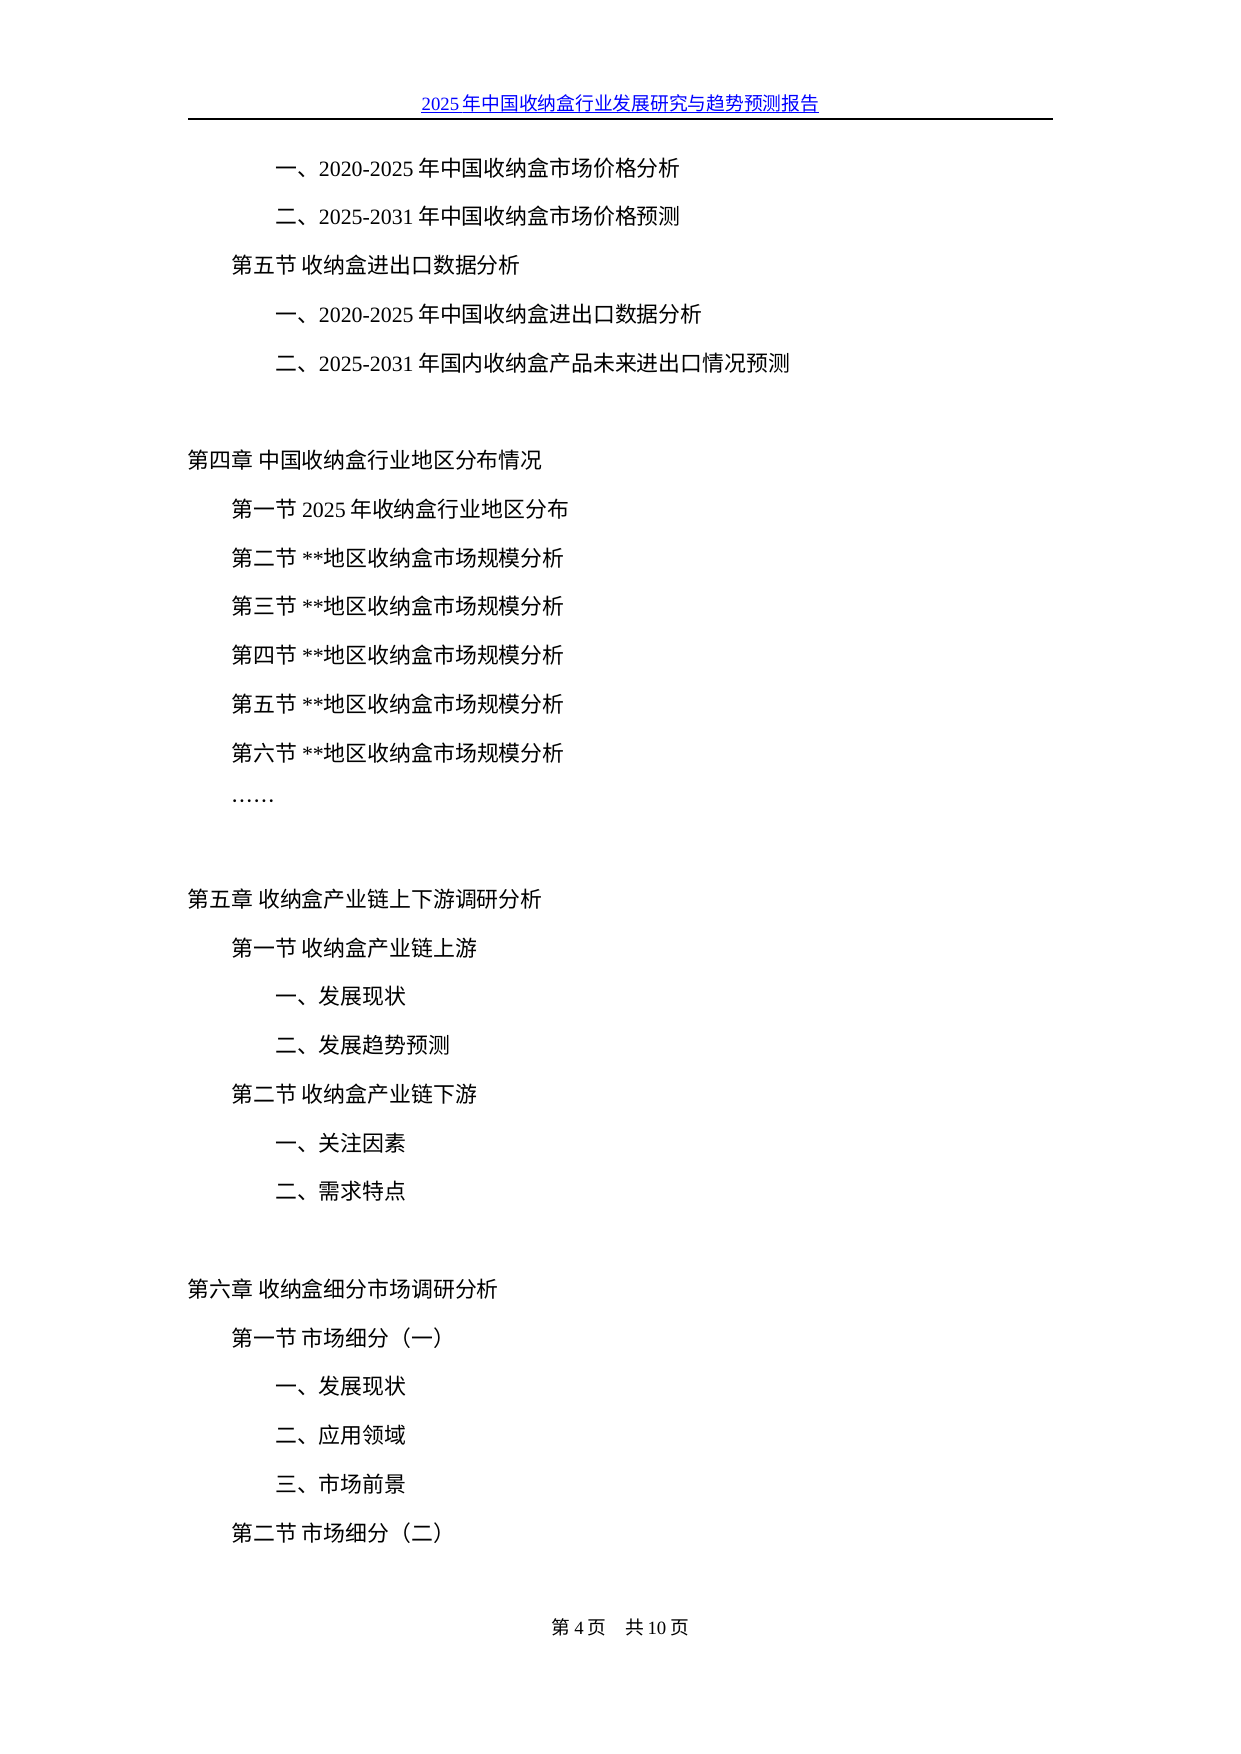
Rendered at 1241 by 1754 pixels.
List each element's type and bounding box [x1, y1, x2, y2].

text [187, 150, 1053, 1548]
